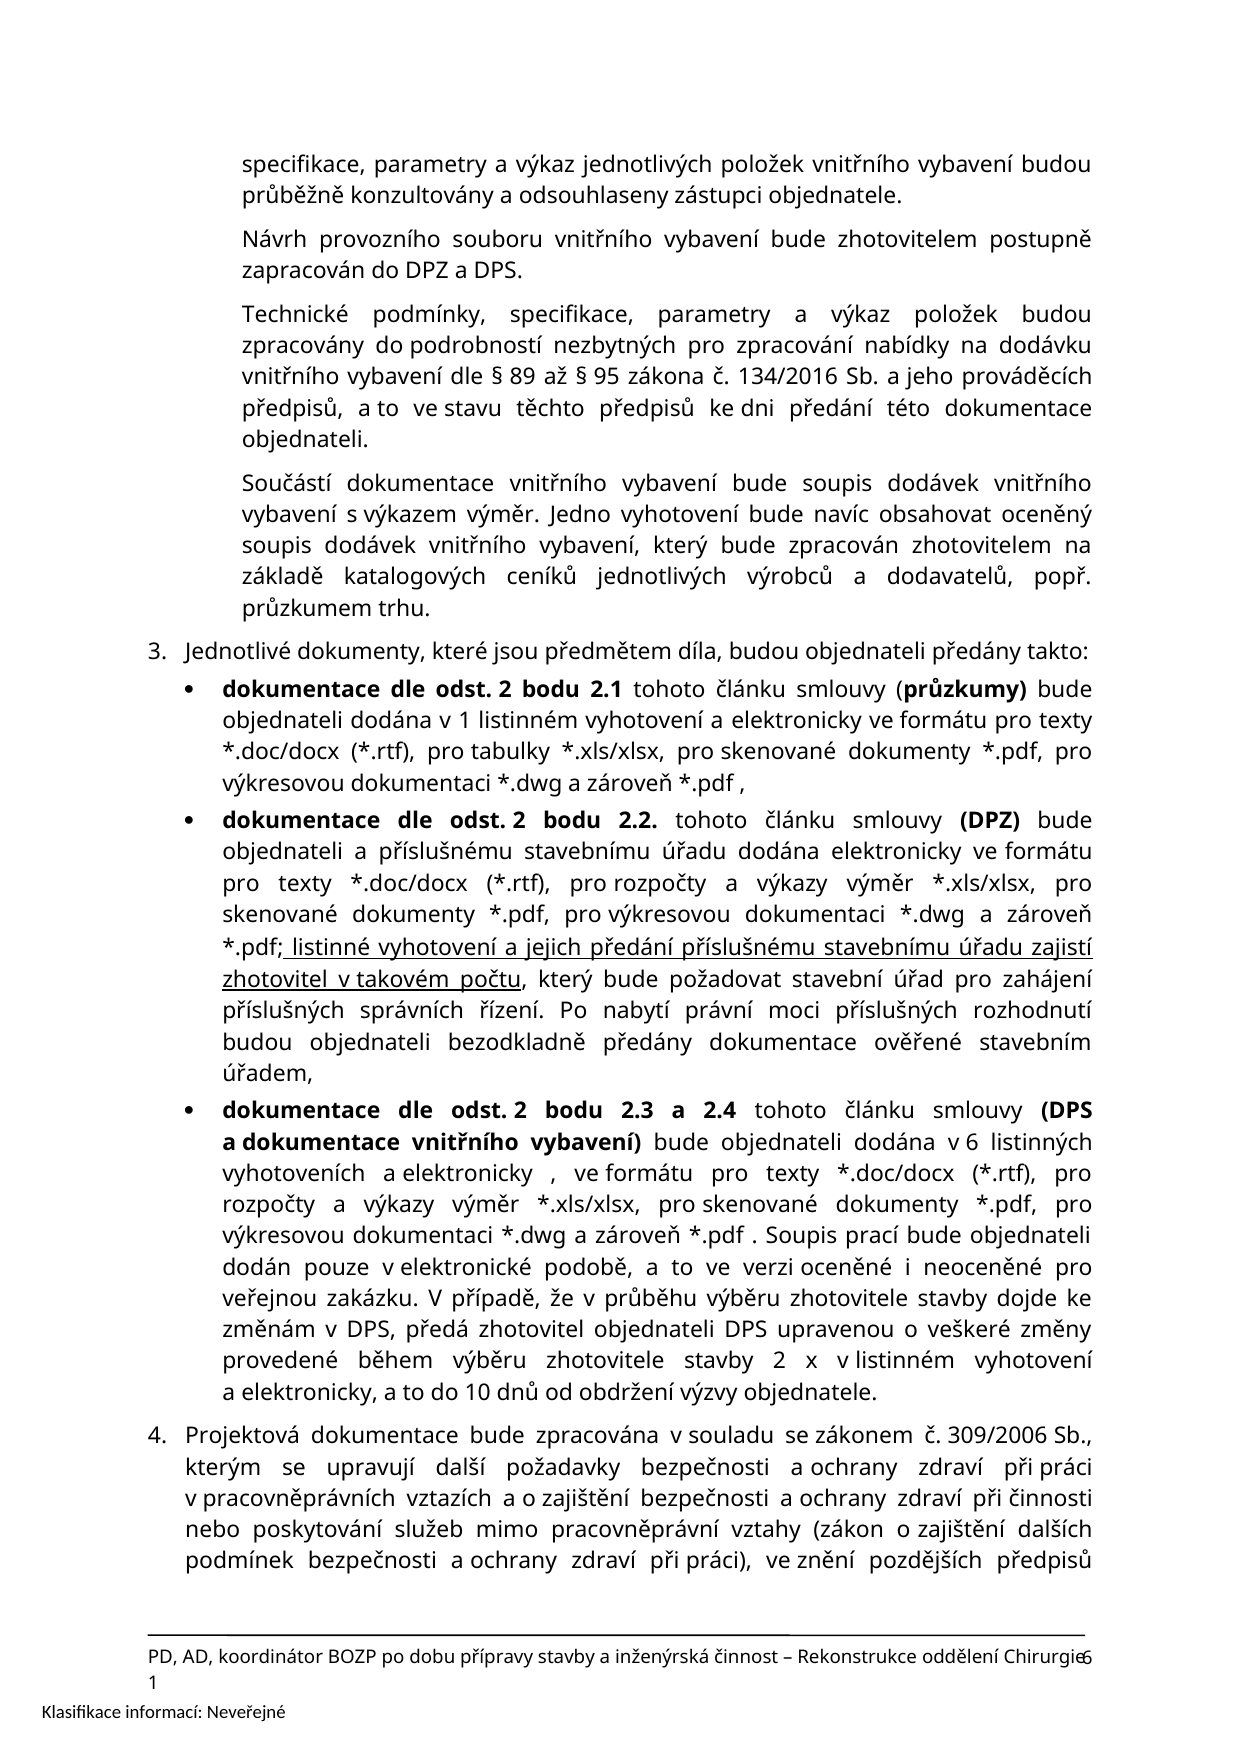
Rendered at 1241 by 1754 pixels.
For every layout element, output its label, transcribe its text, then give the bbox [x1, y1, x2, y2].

list dokumentace dle odst. 2 bodu 2.3 a 2.4 tohoto článku smlouvy (DPS a dokumentace vnitřního vybavení) bude objednateli dodána v 6 listinných vyhotoveních a elektronicky , ve formátu pro texty *.doc/docx (*.rtf), pro rozpočty a výkazy výměr *.xls/xlsx, pro skenované dokumenty *.pdf, pro výkresovou dokumentaci *.dwg a zároveň *.pdf . Soupis prací bude objednateli dodán pouze v elektronické podobě, a to ve verzi oceněné i neoceněné pro veřejnou zakázku. V případě, že v průběhu výběru zhotovitele stavby dojde ke změnám v DPS, předá zhotovitel objednateli DPS upravenou o veškeré změny provedené během výběru zhotovitele stavby 2 x v listinném vyhotovení a elektronicky, a to do 10 dnů od obdržení výzvy objednatele. [185, 1094, 1092, 1407]
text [242, 148, 1092, 210]
list dokumentace dle odst. 2 bodu 2.1 tohoto článku smlouvy (průzkumy) bude objednateli dodána v 1 listinném vyhotovení a elektronicky ve formátu pro texty *.doc/docx (*.rtf), pro tabulky *.xls/xlsx, pro skenované dokumenty *.pdf, pro výkresovou dokumentaci *.dwg a zároveň *.pdf , [185, 673, 1092, 798]
text Návrh provozního souboru vnitřního vybavení bude zhotovitelem postupně zapracován do DPZ a DPS. [242, 223, 1092, 285]
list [148, 1419, 1092, 1576]
list Jednotlivé dokumenty, které jsou předmětem díla, budou objednateli předány takto: [148, 635, 1092, 666]
list dokumentace dle odst. 2 bodu 2.2. tohoto článku smlouvy (DPZ) bude objednateli a příslušnému stavebnímu úřadu dodána elektronicky ve formátu pro texty *.doc/docx (*.rtf), pro rozpočty a výkazy výměr *.xls/xlsx, pro skenované dokumenty *.pdf, pro výkresovou dokumentaci *.dwg a zároveň *.pdf; listinné vyhotovení a jejich předání příslušnému stavebnímu úřadu zajistí zhotovitel v takovém počtu, který bude požadovat stavební úřad pro zahájení příslušných správních řízení. Po nabytí právní moci příslušných rozhodnutí budou objednateli bezodkladně předány dokumentace ověřené stavebním úřadem, [185, 804, 1092, 1088]
text Technické podmínky, specifikace, parametry a výkaz položek budou zpracovány do podrobností nezbytných pro zpracování nabídky na dodávku vnitřního vybavení dle § 89 až § 95 zákona č. 134/2016 Sb. a jeho prováděcích předpisů, a to ve stavu těchto předpisů ke dni předání této dokumentace objednateli. [242, 298, 1092, 454]
text Součástí dokumentace vnitřního vybavení bude soupis dodávek vnitřního vybavení s výkazem výměr. Jedno vyhotovení bude navíc obsahovat oceněný soupis dodávek vnitřního vybavení, který bude zpracován zhotovitelem na základě katalogových ceníků jednotlivých výrobců a dodavatelů, popř. průzkumem trhu. [242, 466, 1092, 623]
